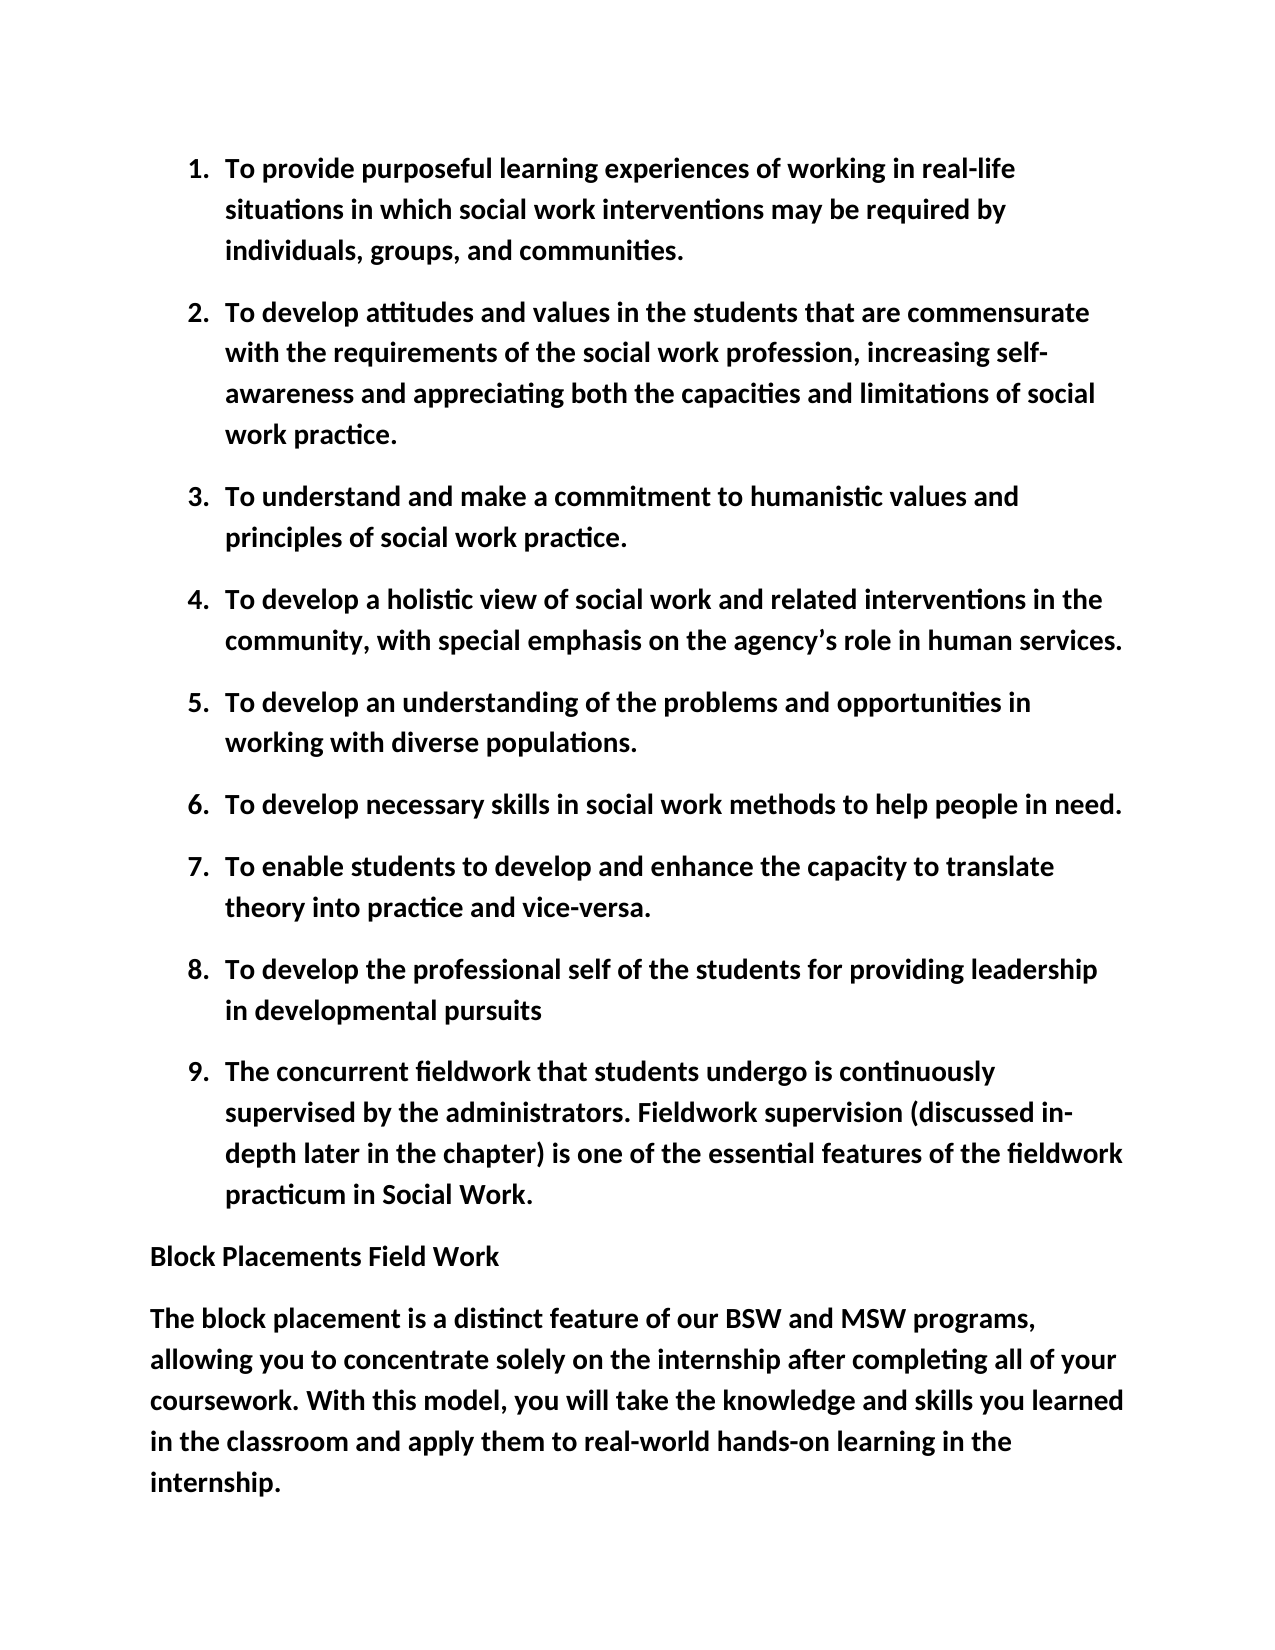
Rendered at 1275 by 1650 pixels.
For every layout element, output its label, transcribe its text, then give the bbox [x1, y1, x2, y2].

list To provide purposeful learning experiences of working in real-life situations in which social work interventions may be required by individuals, groups, and communities. [187, 150, 1125, 267]
list To develop the professional self of the students for providing leadership in developmental pursuits [187, 951, 1125, 1027]
text The block placement is a distinct feature of our BSW and MSW programs, allowing you to concentrate solely on the internship after completing all of your coursework. With this model, you will take the knowledge and skills you learned in the classroom and apply them to real-world hands-on learning in the internship. [150, 1300, 1125, 1499]
list To develop attitudes and values in the students that are commensurate with the requirements of the social work profession, increasing self-awareness and appreciating both the capacities and limitations of social work practice. [187, 294, 1125, 452]
text Block Placements Field Work [150, 1238, 1125, 1274]
list To develop a holistic view of social work and related interventions in the community, with special emphasis on the agency’s role in human services. [187, 581, 1125, 657]
list To understand and make a commitment to humanistic values and principles of social work practice. [187, 478, 1125, 555]
list To develop necessary skills in social work methods to help people in need. [187, 786, 1125, 822]
list To develop an understanding of the problems and opportunities in working with diverse populations. [187, 684, 1125, 760]
list To enable students to develop and enhance the capacity to translate theory into practice and vice-versa. [187, 848, 1125, 925]
list The concurrent fieldwork that students undergo is continuously supervised by the administrators. Fieldwork supervision (discussed in-depth later in the chapter) is one of the essential features of the fieldwork practicum in Social Work. [187, 1053, 1125, 1212]
